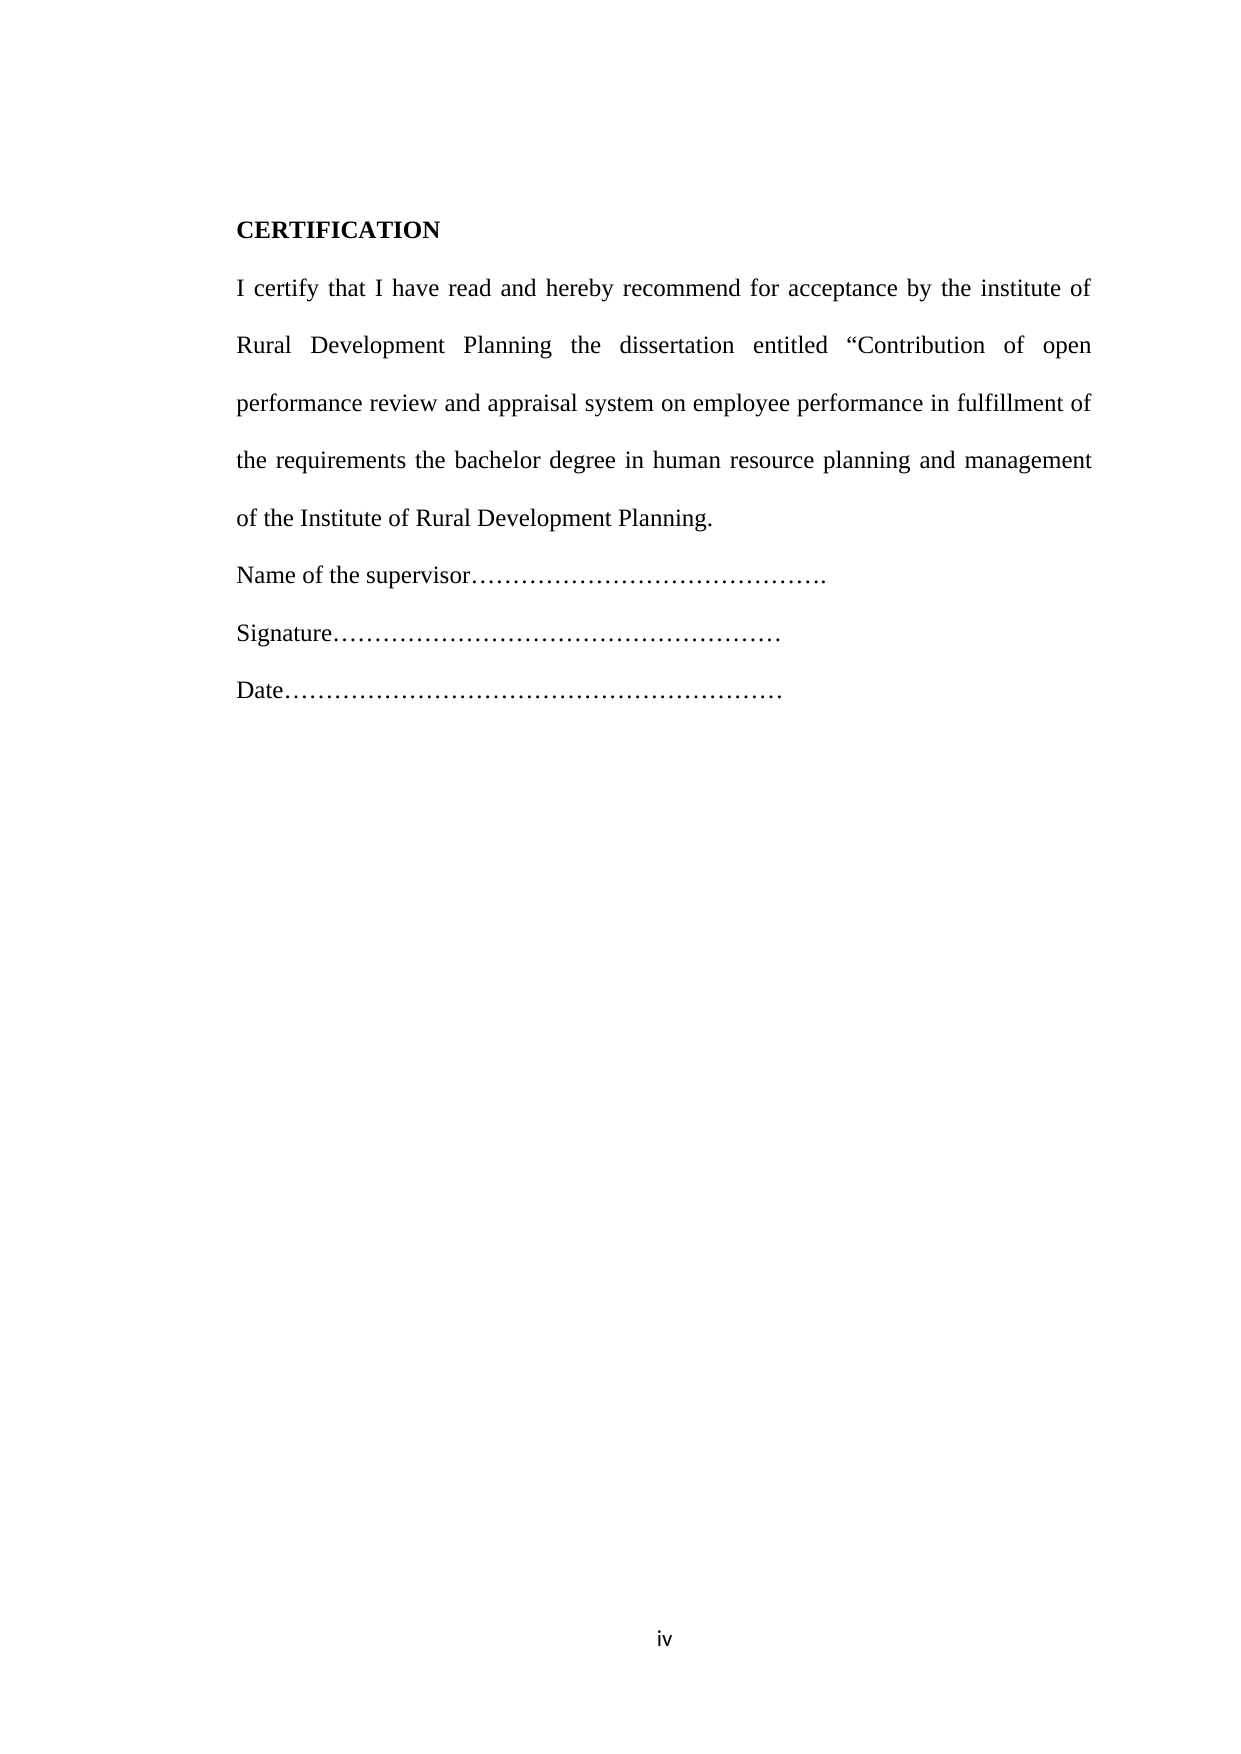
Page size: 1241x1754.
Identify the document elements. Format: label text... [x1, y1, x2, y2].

text Signature……………………………………………… [236, 618, 1092, 647]
subtitle CERTIFICATION [236, 216, 1092, 244]
text I certify that I have read and hereby recommend for acceptance by the institute of Rural Development Planning the dissertation entitled “Contribution of open performance review and appraisal system on employee performance in fulfillment of the requirements the bachelor degree in human resource planning and management of the Institute of Rural Development Planning. [236, 273, 1092, 532]
text Name of the supervisor……………………………………. [236, 561, 1092, 589]
text Date…………………………………………………… [236, 676, 1092, 704]
